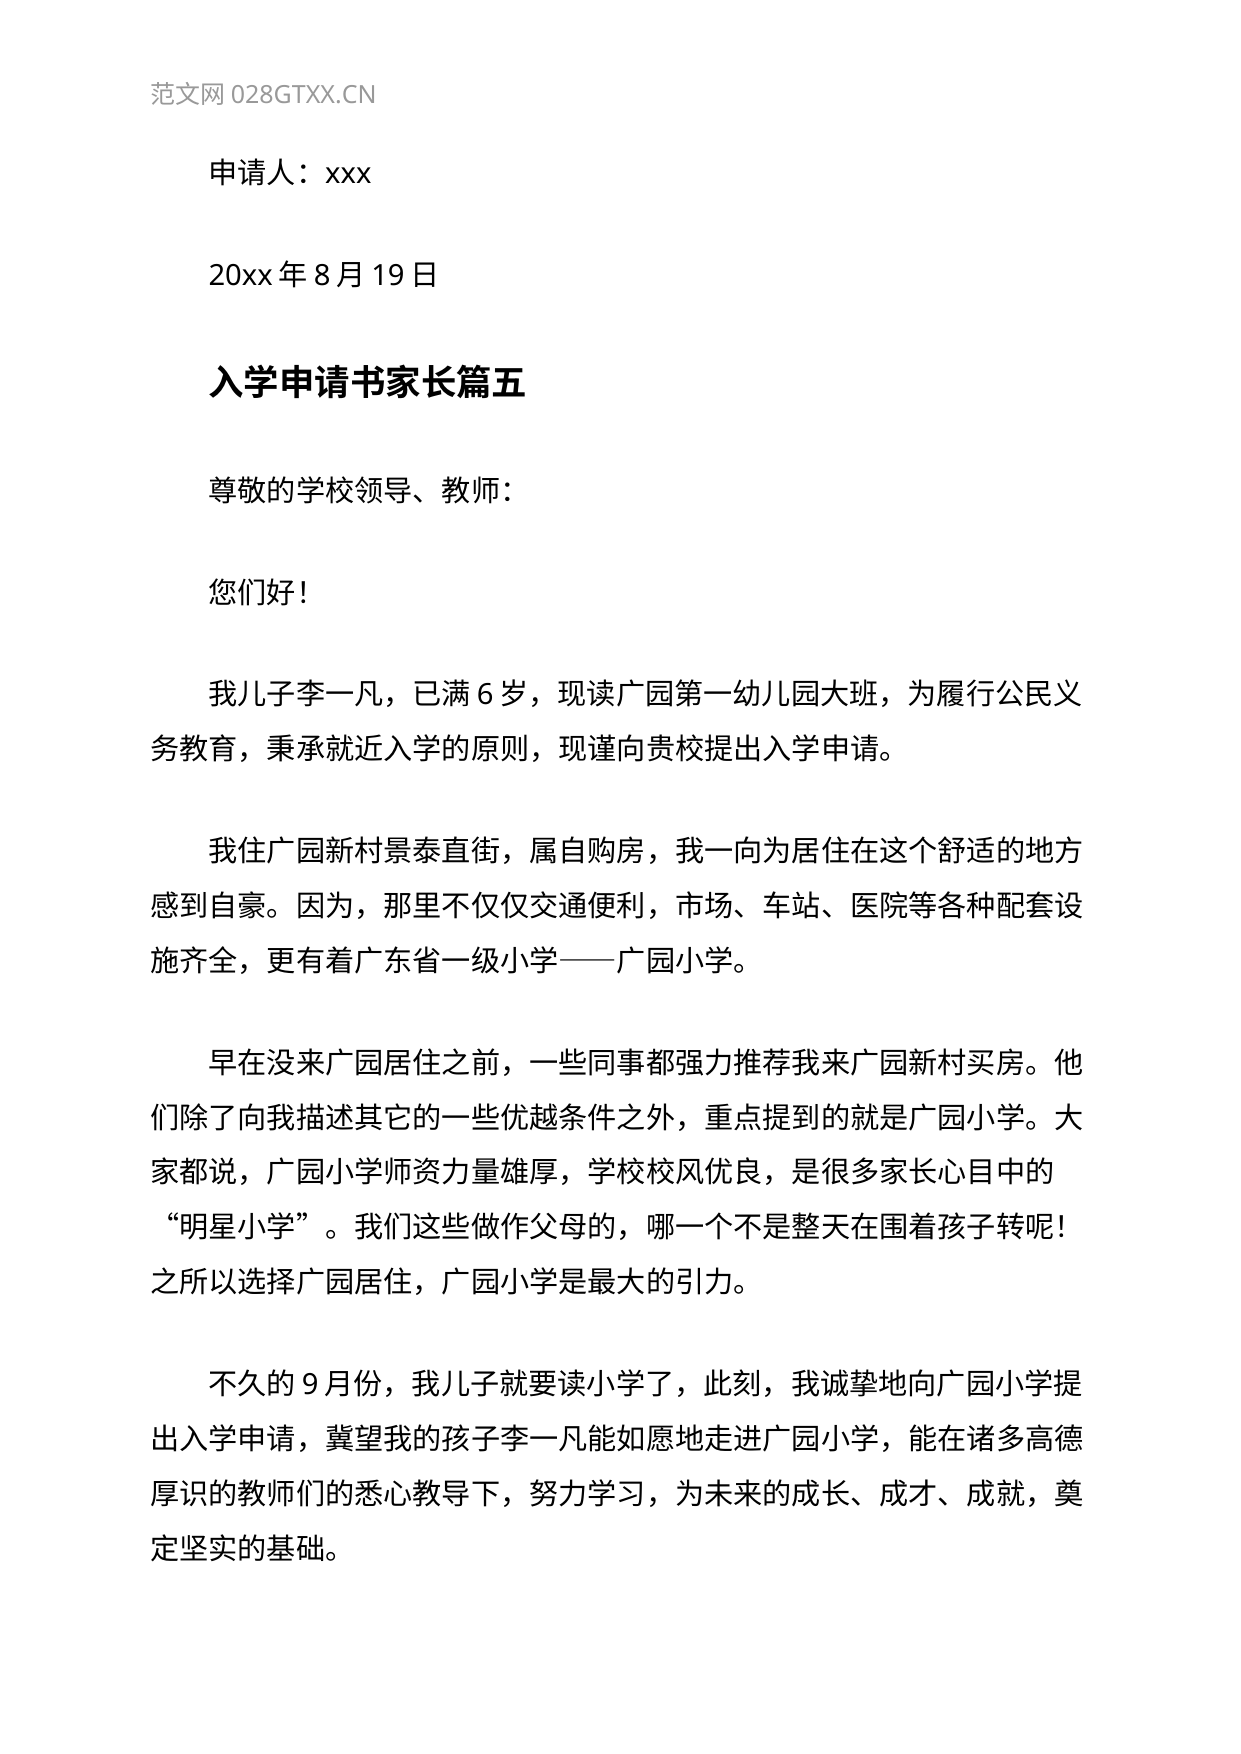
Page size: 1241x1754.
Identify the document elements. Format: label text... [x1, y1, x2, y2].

text 不久的9月份，我儿子就要读小学了，此刻，我诚挚地向广园小学提出入学申请，冀望我的孩子李一凡能如愿地走进广园小学，能在诸多高德厚识的教师们的悉心教导下，努力学习，为未来的成长、成才、成就，奠定坚实的基础。 [150, 1361, 1090, 1568]
text 您们好！ [150, 569, 1090, 611]
text 20xx年8月19日 [150, 252, 1090, 294]
text 我儿子李一凡，已满6岁，现读广园第一幼儿园大班，为履行公民义务教育，秉承就近入学的原则，现谨向贵校提出入学申请。 [150, 671, 1090, 768]
text 入学申请书家长篇五 [150, 354, 1090, 405]
text 申请人：xxx [150, 150, 1090, 192]
text 尊敬的学校领导、教师： [150, 467, 1090, 510]
text 我住广园新村景泰直街，属自购房，我一向为居住在这个舒适的地方感到自豪。因为，那里不仅仅交通便利，市场、车站、医院等各种配套设施齐全，更有着广东省一级小学——广园小学。 [150, 828, 1090, 980]
text 早在没来广园居住之前，一些同事都强力推荐我来广园新村买房。他们除了向我描述其它的一些优越条件之外，重点提到的就是广园小学。大家都说，广园小学师资力量雄厚，学校校风优良，是很多家长心目中的“明星小学”。我们这些做作父母的，哪一个不是整天在围着孩子转呢！之所以选择广园居住，广园小学是最大的引力。 [150, 1039, 1090, 1301]
